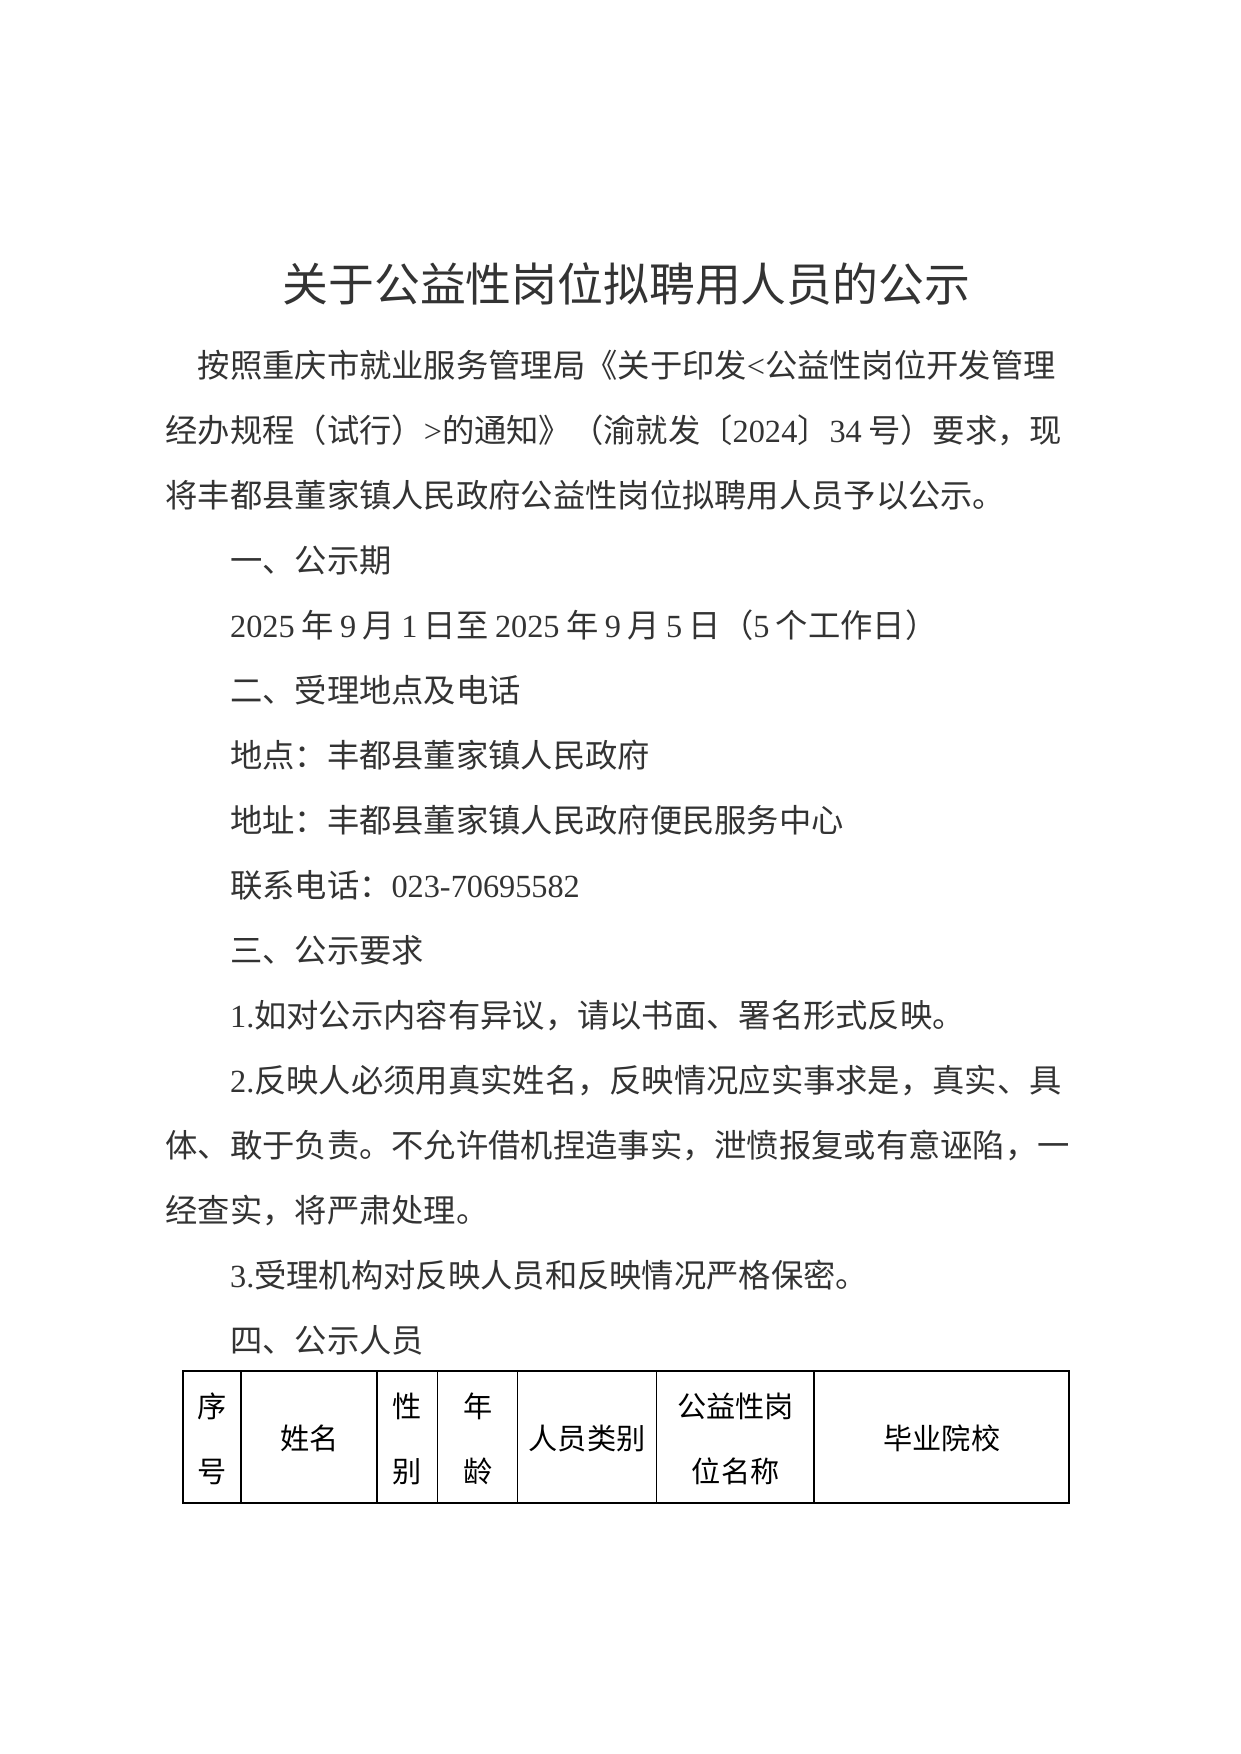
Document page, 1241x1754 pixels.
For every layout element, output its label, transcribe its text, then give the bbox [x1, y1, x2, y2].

table_header 年龄 [438, 1372, 517, 1502]
text 按照重庆市就业服务管理局《关于印发<公益性岗位开发管理经办规程（试行）>的通知》（渝就发〔2024〕34号）要求，现将丰都县董家镇人民政府公益性岗位拟聘用人员予以公示。 [165, 330, 1087, 525]
text 2025年9月1日至2025年9月5日（5个工作日） [165, 590, 1087, 655]
table_header 姓名 [242, 1372, 376, 1502]
text 地点：丰都县董家镇人民政府 [165, 720, 1087, 785]
text 3.受理机构对反映人员和反映情况严格保密。 [165, 1240, 1087, 1305]
text 关于公益性岗位拟聘用人员的公示 [165, 233, 1087, 330]
text 地址：丰都县董家镇人民政府便民服务中心 [165, 785, 1087, 850]
text 1.如对公示内容有异议，请以书面、署名形式反映。 [165, 980, 1087, 1045]
text 2.反映人必须用真实姓名，反映情况应实事求是，真实、具体、敢于负责。不允许借机捏造事实，泄愤报复或有意诬陷，一经查实，将严肃处理。 [165, 1045, 1087, 1240]
text 一、公示期 [165, 525, 1087, 590]
table_header 序号 [184, 1372, 240, 1502]
table_header 人员类别 [518, 1372, 656, 1502]
text 四、公示人员 [165, 1305, 1087, 1370]
table_header 毕业院校 [815, 1372, 1068, 1502]
text 联系电话：023-70695582 [165, 850, 1087, 915]
text 三、公示要求 [165, 915, 1087, 980]
table_header 公益性岗位名称 [657, 1372, 813, 1502]
text 二、受理地点及电话 [165, 655, 1087, 720]
table_header 性别 [378, 1372, 437, 1502]
